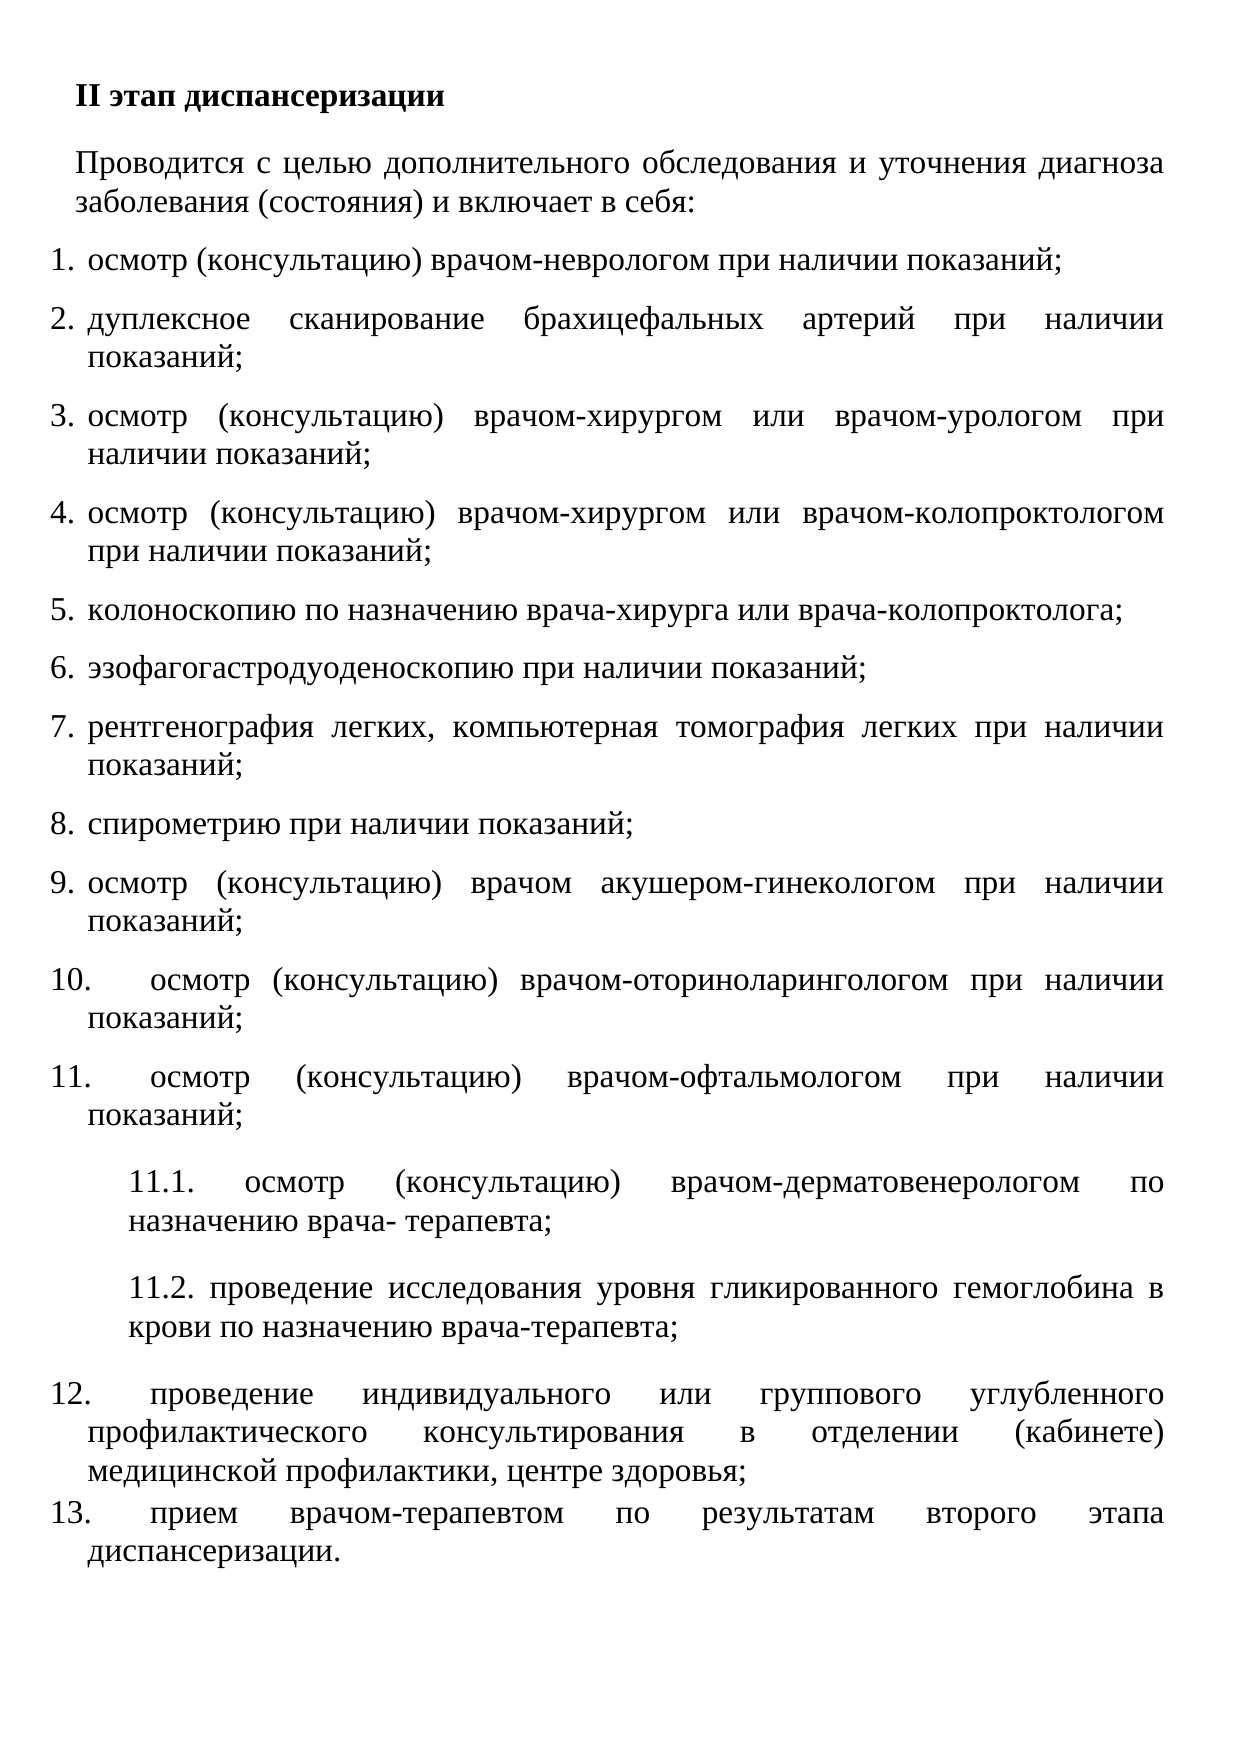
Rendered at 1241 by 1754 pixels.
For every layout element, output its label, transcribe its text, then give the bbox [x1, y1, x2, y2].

list осмотр (консультацию) врачом акушером-гинекологом при наличии показаний; [50, 862, 1165, 939]
list осмотр (консультацию) врачом-хирургом или врачом-колопроктологом при наличии показаний; [50, 492, 1165, 569]
text 11.1. осмотр (консультацию) врачом-дерматовенерологом по назначению врача- терапевта; [128, 1162, 1165, 1238]
list дуплексное сканирование брахицефальных артерий при наличии показаний; [50, 298, 1165, 375]
list эзофагогастродуоденоскопию при наличии показаний; [50, 648, 1165, 686]
list осмотр (консультацию) врачом-оториноларингологом при наличии показаний; [50, 959, 1165, 1036]
list осмотр (консультацию) врачом-хирургом или врачом-урологом при наличии показаний; [50, 395, 1165, 472]
list рентгенография легких, компьютерная томография легких при наличии показаний; [50, 706, 1165, 783]
list колоноскопию по назначению врача-хирурга или врача-колопроктолога; [50, 589, 1165, 627]
text Проводится с целью дополнительного обследования и уточнения диагноза заболевания (состояния) и включает в себя: [75, 142, 1165, 219]
list осмотр (консультацию) врачом-офтальмологом при наличии показаний; [50, 1056, 1165, 1133]
text 11.2. проведение исследования уровня гликированного гемоглобина в крови по назначению врача-терапевта; [128, 1268, 1165, 1344]
text II этап диспансеризации [75, 75, 1165, 113]
list осмотр (консультацию) врачом-неврологом при наличии показаний; [50, 239, 1165, 278]
list прием врачом-терапевтом по результатам второго этапа диспансеризации. [50, 1492, 1165, 1569]
list проведение индивидуального или группового углубленного профилактического консультирования в отделении (кабинете) медицинской профилактики, центре здоровья; [50, 1373, 1165, 1488]
list спирометрию при наличии показаний; [50, 803, 1165, 842]
